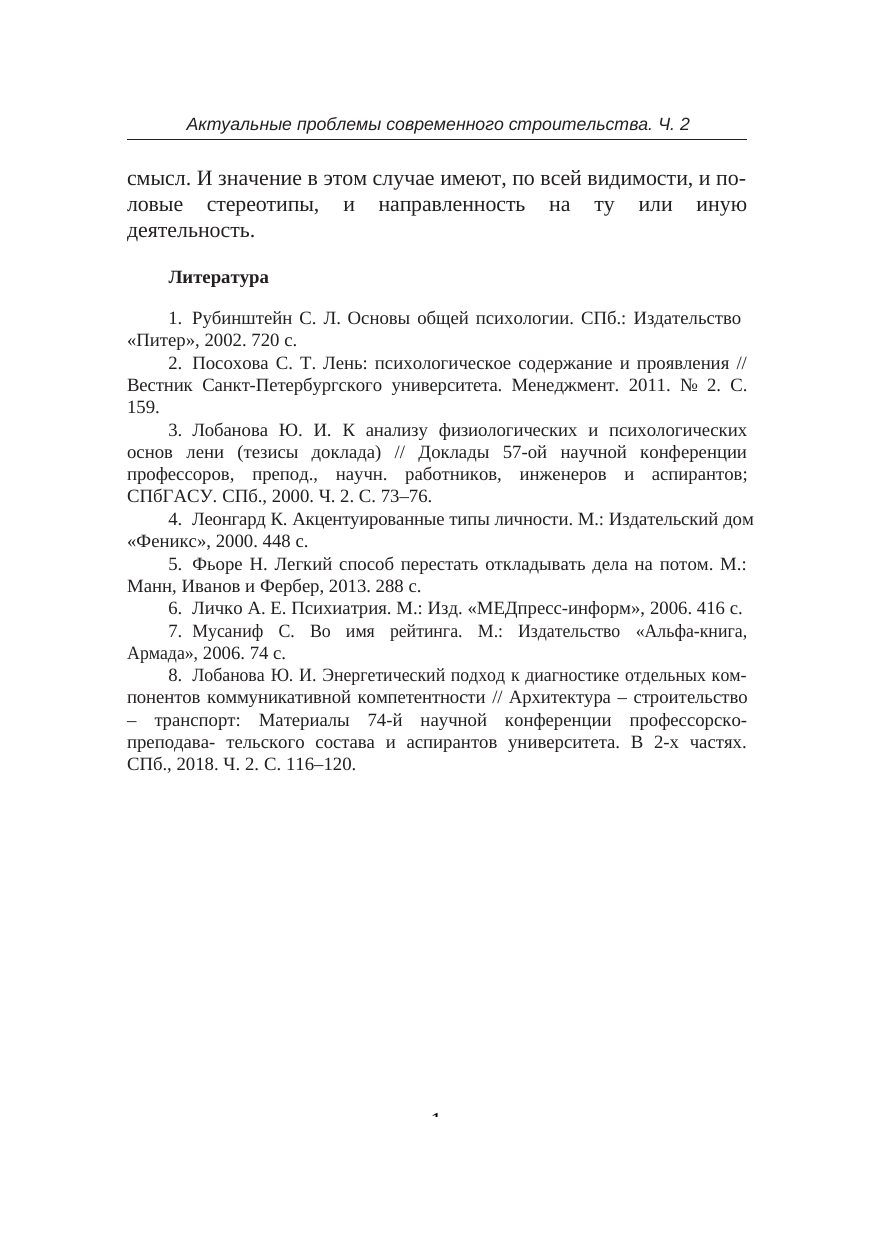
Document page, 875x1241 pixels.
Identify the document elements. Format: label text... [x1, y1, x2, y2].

text «Питер», 2002. 720 c. [127, 329, 759, 351]
list Личко А. Е. Психиатрия. М.: Изд. «МЕДпресс-информ», 2006. 416 с. [168, 597, 759, 618]
text Литература [168, 266, 759, 288]
text «Феникс», 2000. 448 с. [127, 530, 759, 552]
list Леонгард К. Акцентуированные типы личности. М.: Издательский дом [168, 507, 759, 529]
list Рубинштейн С. Л. Основы общей психологии. СПб.: Издательство [168, 307, 759, 328]
list Посохова С. Т. Лень: психологическое содержание и проявления // Вестник Санкт-Петербургского университета. Менеджмент. 2011. № 2. С. 159. [127, 352, 747, 418]
list Мусаниф С. Во имя рейтинга. М.: Издательство «Альфа-книга, Армада», 2006. 74 с. [127, 619, 747, 663]
list Фьоре Н. Легкий способ перестать откладывать дела на потом. М.: Манн, Иванов и Фербер, 2013. 288 с. [127, 552, 747, 596]
text смысл. И значение в этом случае имеют, по всей видимости, и по- ловые стереотипы, и направленность на ту или иную деятельность. [127, 164, 747, 243]
list Лобанова Ю. И. Энергетический подход к диагностике отдельных ком- понентов коммуникативной компетентности // Архитектура – строительство – транспорт: Материалы 74-й научной конференции профессорско-преподава- тельского состава и аспирантов университета. В 2-х частях. СПб., 2018. Ч. 2. С. 116–120. [127, 664, 748, 774]
text Актуальные проблемы современного строительства. Ч. 2 [186, 114, 759, 134]
list Лобанова Ю. И. К анализу физиологических и психологических основ лени (тезисы доклада) // Доклады 57-ой научной конференции профессоров, препод., научн. работников, инженеров и аспирантов; СПбГАСУ. СПб., 2000. Ч. 2. С. 73–76. [127, 418, 748, 507]
